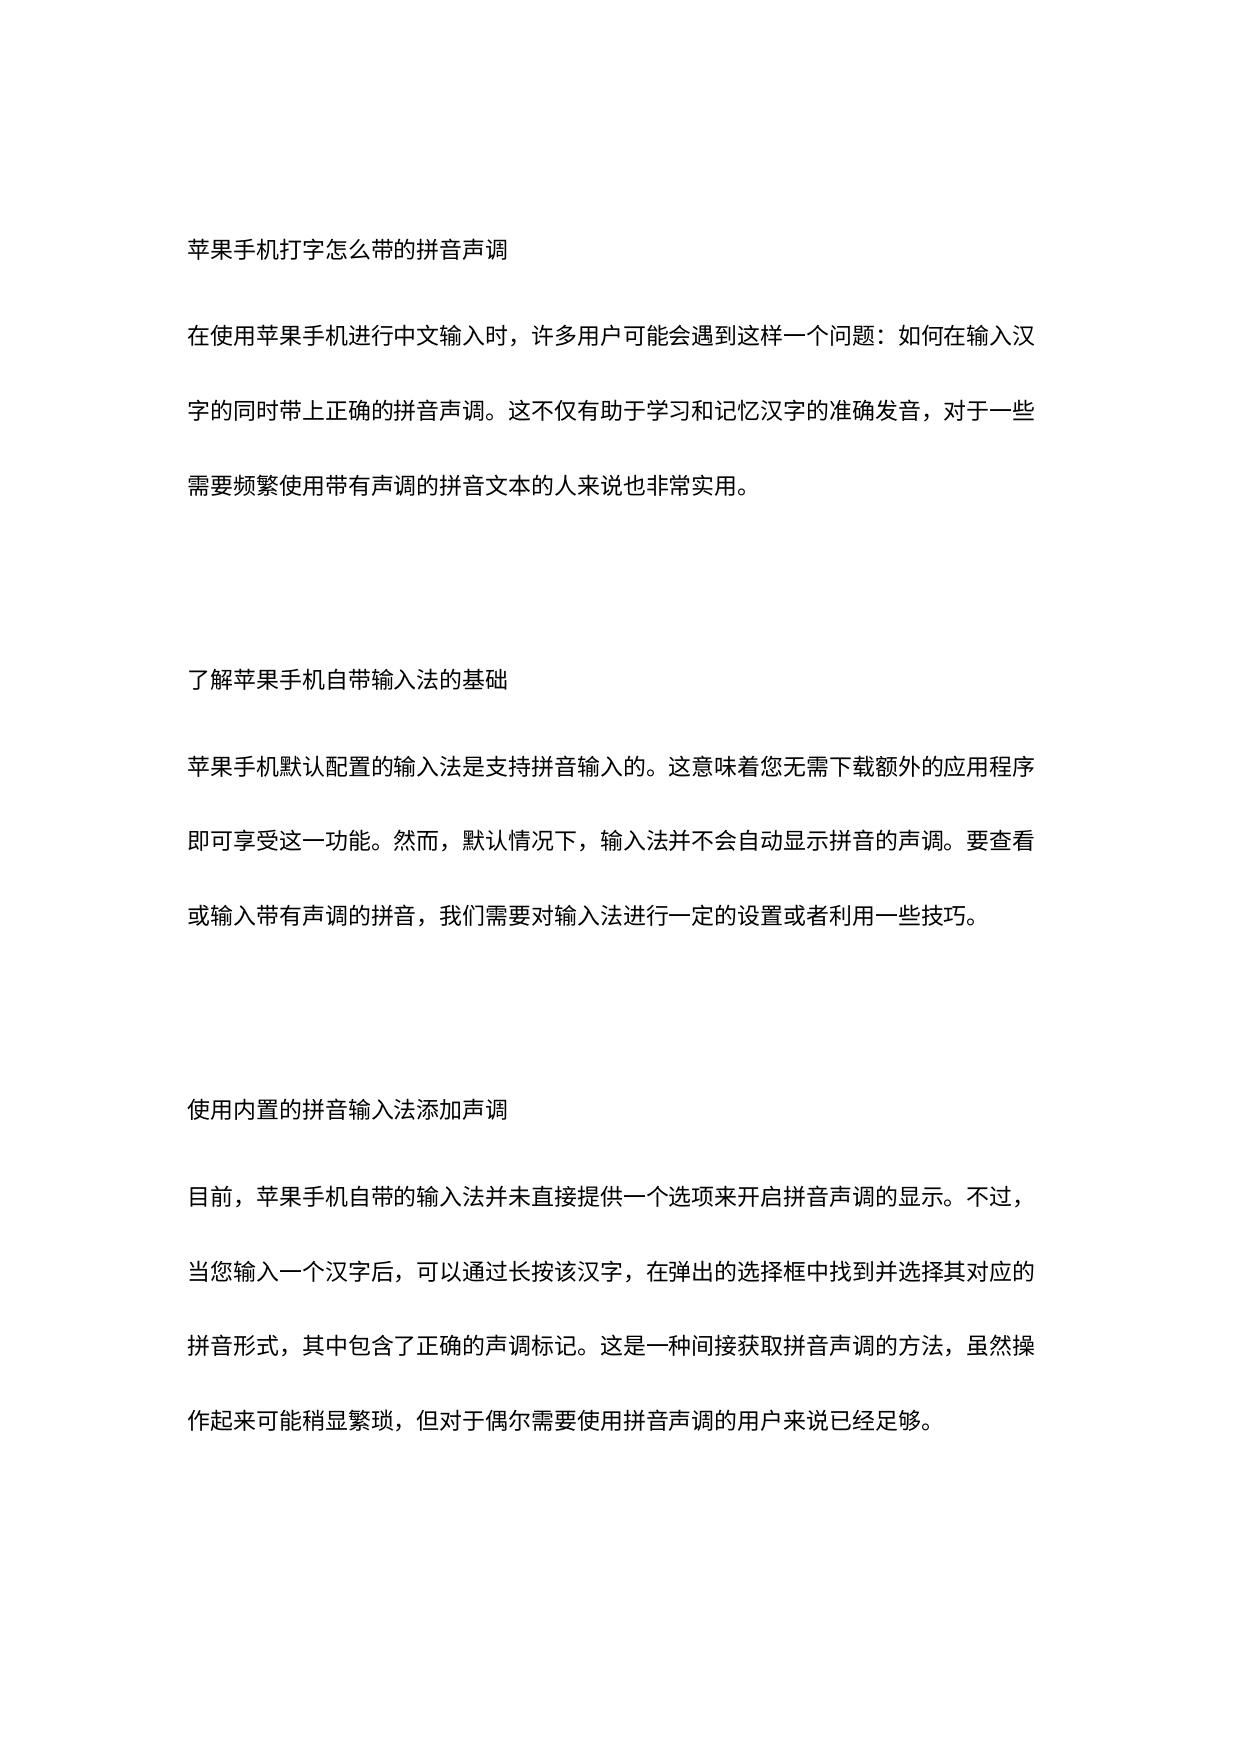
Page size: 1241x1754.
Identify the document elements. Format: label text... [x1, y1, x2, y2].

text 苹果手机默认配置的输入法是支持拼音输入的。这意味着您无需下载额外的应用程序即可享受这一功能。然而，默认情况下，输入法并不会自动显示拼音的声调。要查看或输入带有声调的拼音，我们需要对输入法进行一定的设置或者利用一些技巧。 [187, 733, 1053, 947]
text 使用内置的拼音输入法添加声调 [187, 1076, 1053, 1141]
text 苹果手机打字怎么带的拼音声调 [187, 216, 1053, 281]
text 了解苹果手机自带输入法的基础 [187, 646, 1053, 711]
text 在使用苹果手机进行中文输入时，许多用户可能会遇到这样一个问题：如何在输入汉字的同时带上正确的拼音声调。这不仅有助于学习和记忆汉字的准确发音，对于一些需要频繁使用带有声调的拼音文本的人来说也非常实用。 [187, 302, 1053, 517]
text 目前，苹果手机自带的输入法并未直接提供一个选项来开启拼音声调的显示。不过，当您输入一个汉字后，可以通过长按该汉字，在弹出的选择框中找到并选择其对应的拼音形式，其中包含了正确的声调标记。这是一种间接获取拼音声调的方法，虽然操作起来可能稍显繁琐，但对于偶尔需要使用拼音声调的用户来说已经足够。 [187, 1163, 1053, 1452]
